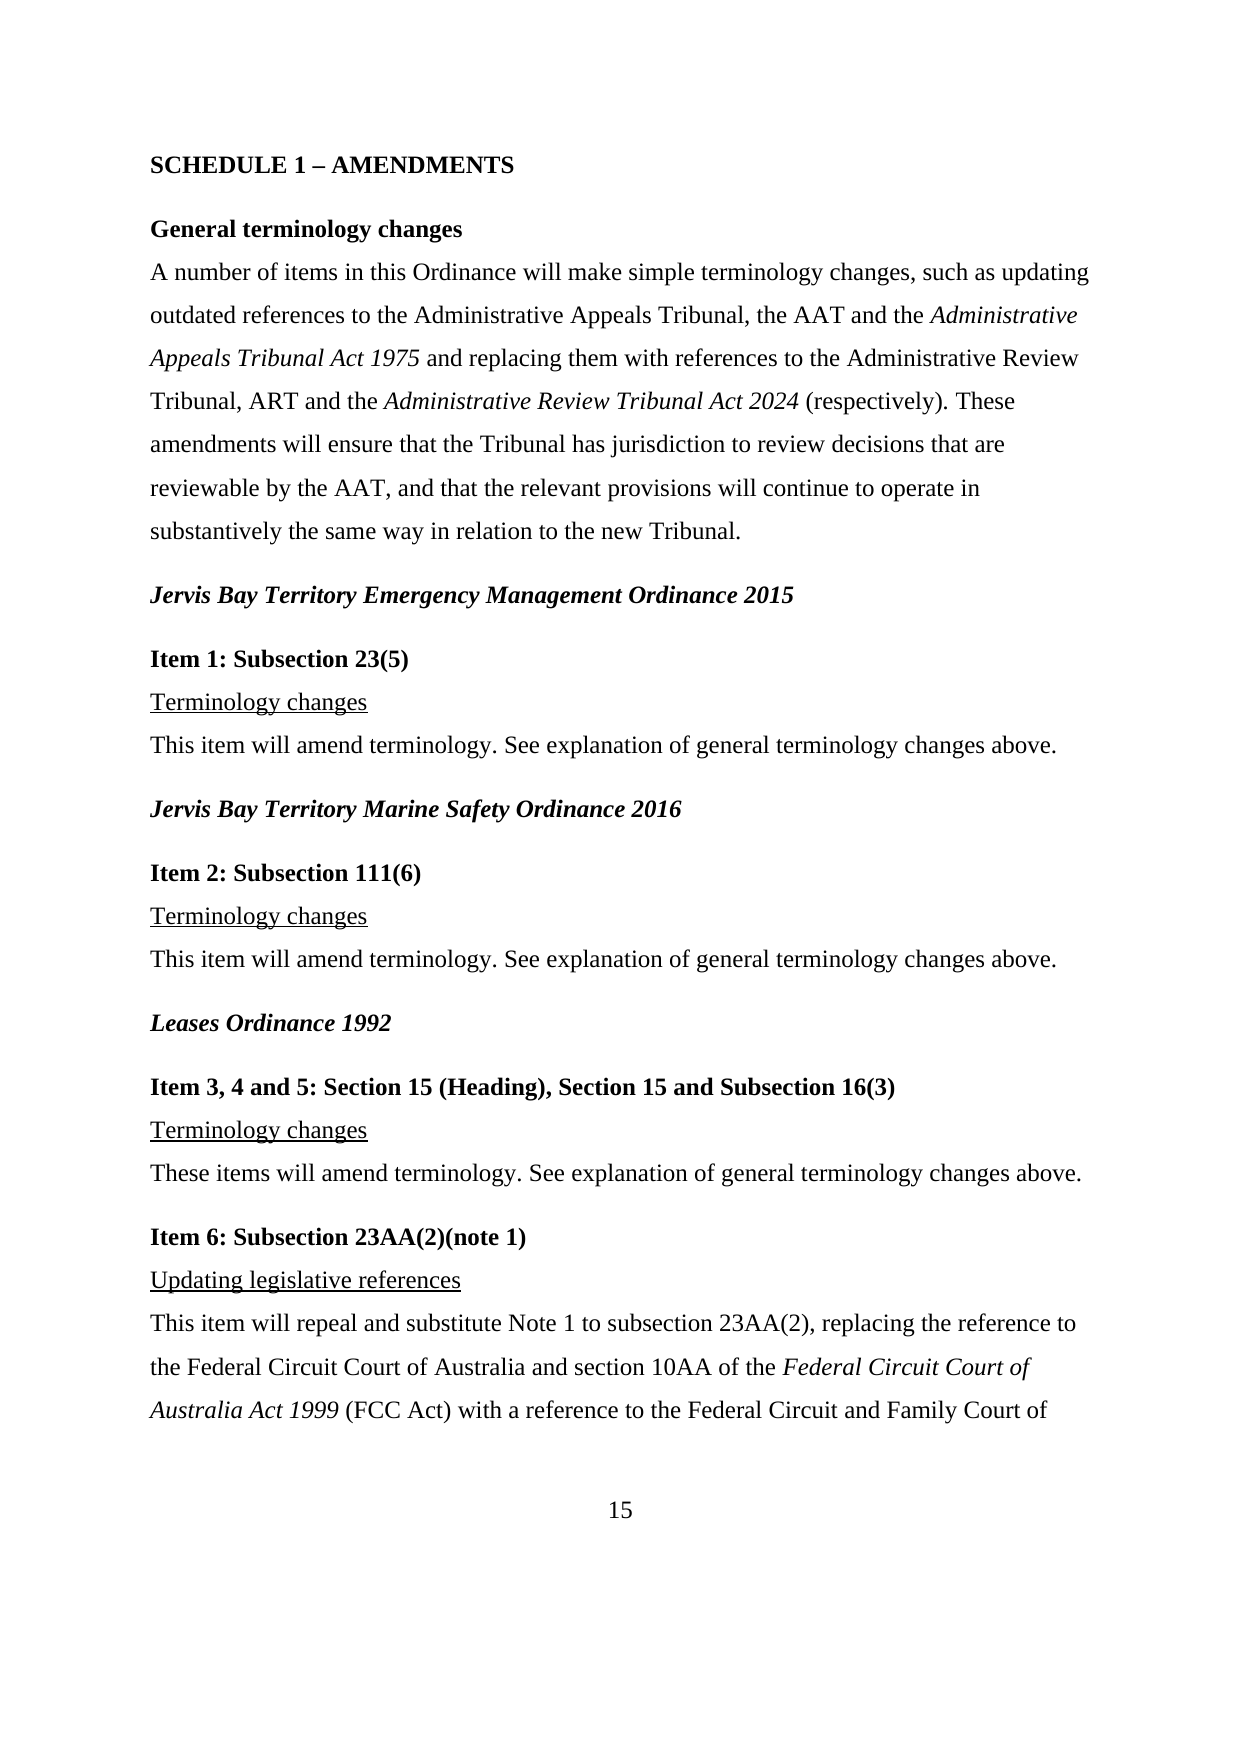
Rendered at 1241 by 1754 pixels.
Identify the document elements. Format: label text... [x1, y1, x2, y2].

subtitle Jervis Bay Territory Marine Safety Ordinance 2016 [150, 794, 1090, 823]
subtitle Jervis Bay Territory Emergency Management Ordinance 2015 [150, 580, 1090, 608]
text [150, 1308, 1090, 1423]
subtitle Terminology changes [150, 1115, 1090, 1144]
text This item will amend terminology. See explanation of general terminology changes above. [150, 944, 1090, 973]
subtitle Item 2: Subsection 111(6) [150, 858, 1090, 887]
subtitle Leases Ordinance 1992 [150, 1008, 1090, 1037]
text This item will amend terminology. See explanation of general terminology changes above. [150, 730, 1090, 759]
subtitle Schedule 1 – Amendments [150, 150, 1090, 179]
subtitle Item 1: Subsection 23(5) [150, 644, 1090, 672]
subtitle Terminology changes [150, 901, 1090, 930]
subtitle Item 3, 4 and 5: Section 15 (Heading), Section 15 and Subsection 16(3) [150, 1072, 1090, 1101]
subtitle Updating legislative references [150, 1265, 1090, 1294]
subtitle Terminology changes [150, 687, 1090, 716]
text A number of items in this Ordinance will make simple terminology changes, such as updating outdated references to the Administrative Appeals Tribunal, the AAT and the Administrative Appeals Tribunal Act 1975 and replacing them with references to the Administrative Review Tribunal, ART and the Administrative Review Tribunal Act 2024 (respectively). These amendments will ensure that the Tribunal has jurisdiction to review decisions that are reviewable by the AAT, and that the relevant provisions will continue to operate in substantively the same way in relation to the new Tribunal. [150, 257, 1090, 544]
subtitle General terminology changes [150, 214, 1090, 243]
subtitle Item 6: Subsection 23AA(2)(note 1) [150, 1222, 1090, 1251]
text These items will amend terminology. See explanation of general terminology changes above. [150, 1158, 1090, 1187]
